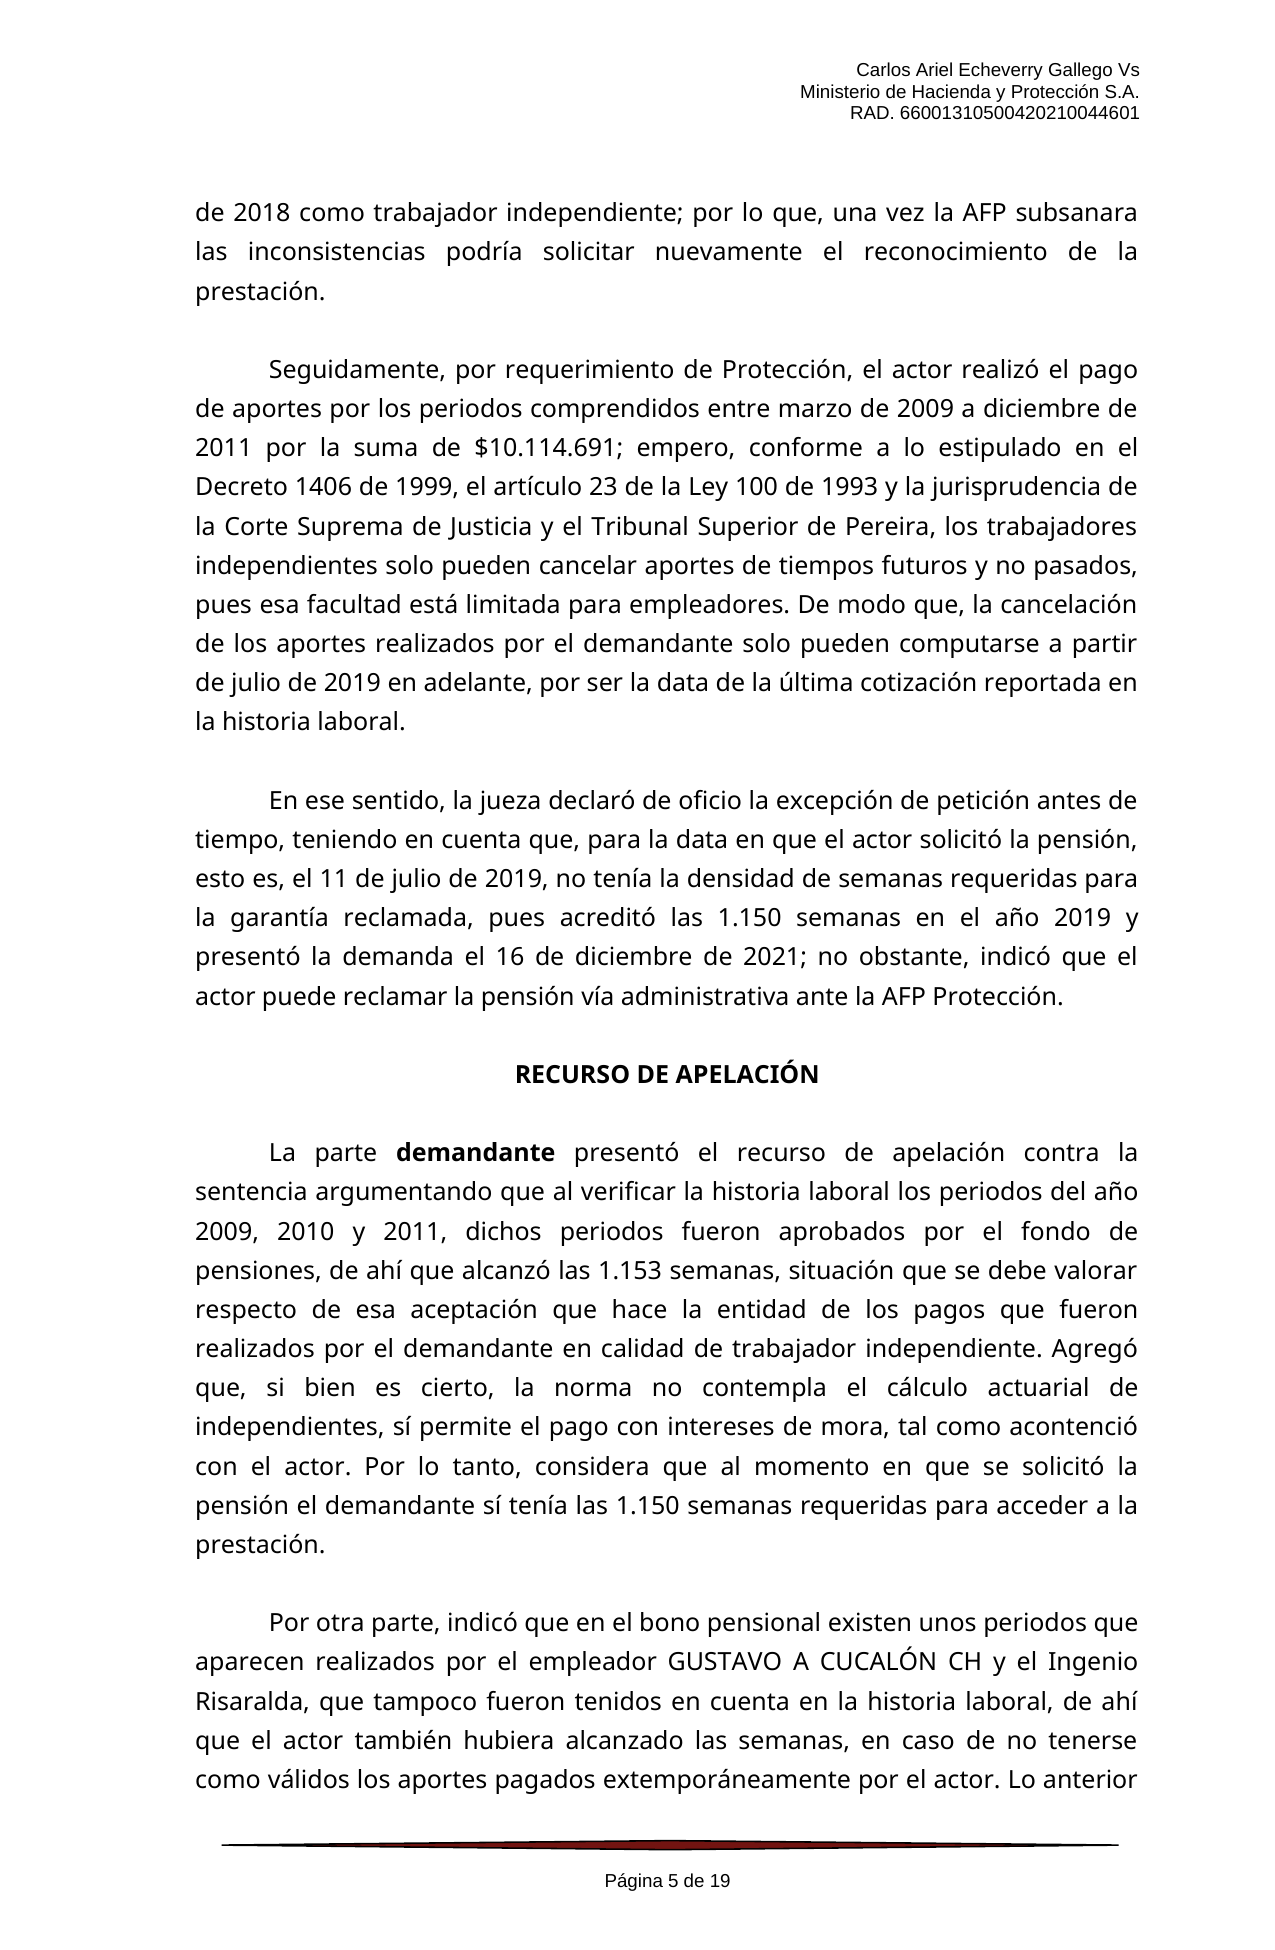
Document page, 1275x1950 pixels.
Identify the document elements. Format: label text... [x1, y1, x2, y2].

text La parte demandante presentó el recurso de apelación contra la sentencia argumentando que al verificar la historia laboral los periodos del año 2009, 2010 y 2011, dichos periodos fueron aprobados por el fondo de pensiones, de ahí que alcanzó las 1.153 semanas, situación que se debe valorar respecto de esa aceptación que hace la entidad de los pagos que fueron realizados por el demandante en calidad de trabajador independiente. Agregó que, si bien es cierto, la norma no contempla el cálculo actuarial de independientes, sí permite el pago con intereses de mora, tal como acontenció con el actor. Por lo tanto, considera que al momento en que se solicitó la pensión el demandante sí tenía las 1.150 semanas requeridas para acceder a la prestación. [195, 1135, 1139, 1561]
text En ese sentido, la jueza declaró de oficio la excepción de petición antes de tiempo, teniendo en cuenta que, para la data en que el actor solicitó la pensión, esto es, el 11 de julio de 2019, no tenía la densidad de semanas requeridas para la garantía reclamada, pues acreditó las 1.150 semanas en el año 2019 y presentó la demanda el 16 de diciembre de 2021; no obstante, indicó que el actor puede reclamar la pensión vía administrativa ante la AFP Protección. [195, 782, 1139, 1012]
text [195, 1605, 1139, 1796]
text Seguidamente, por requerimiento de Protección, el actor realizó el pago de aportes por los periodos comprendidos entre marzo de 2009 a diciembre de 2011 por la suma de $10.114.691; empero, conforme a lo estipulado en el Decreto 1406 de 1999, el artículo 23 de la Ley 100 de 1993 y la jurisprudencia de la Corte Suprema de Justicia y el Tribunal Superior de Pereira, los trabajadores independientes solo pueden cancelar aportes de tiempos futuros y no pasados, pues esa facultad está limitada para empleadores. De modo que, la cancelación de los aportes realizados por el demandante solo pueden computarse a partir de julio de 2019 en adelante, por ser la data de la última cotización reportada en la historia laboral. [195, 352, 1139, 738]
text RECURSO DE APELACIÓN [195, 1057, 1139, 1091]
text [195, 195, 1139, 307]
